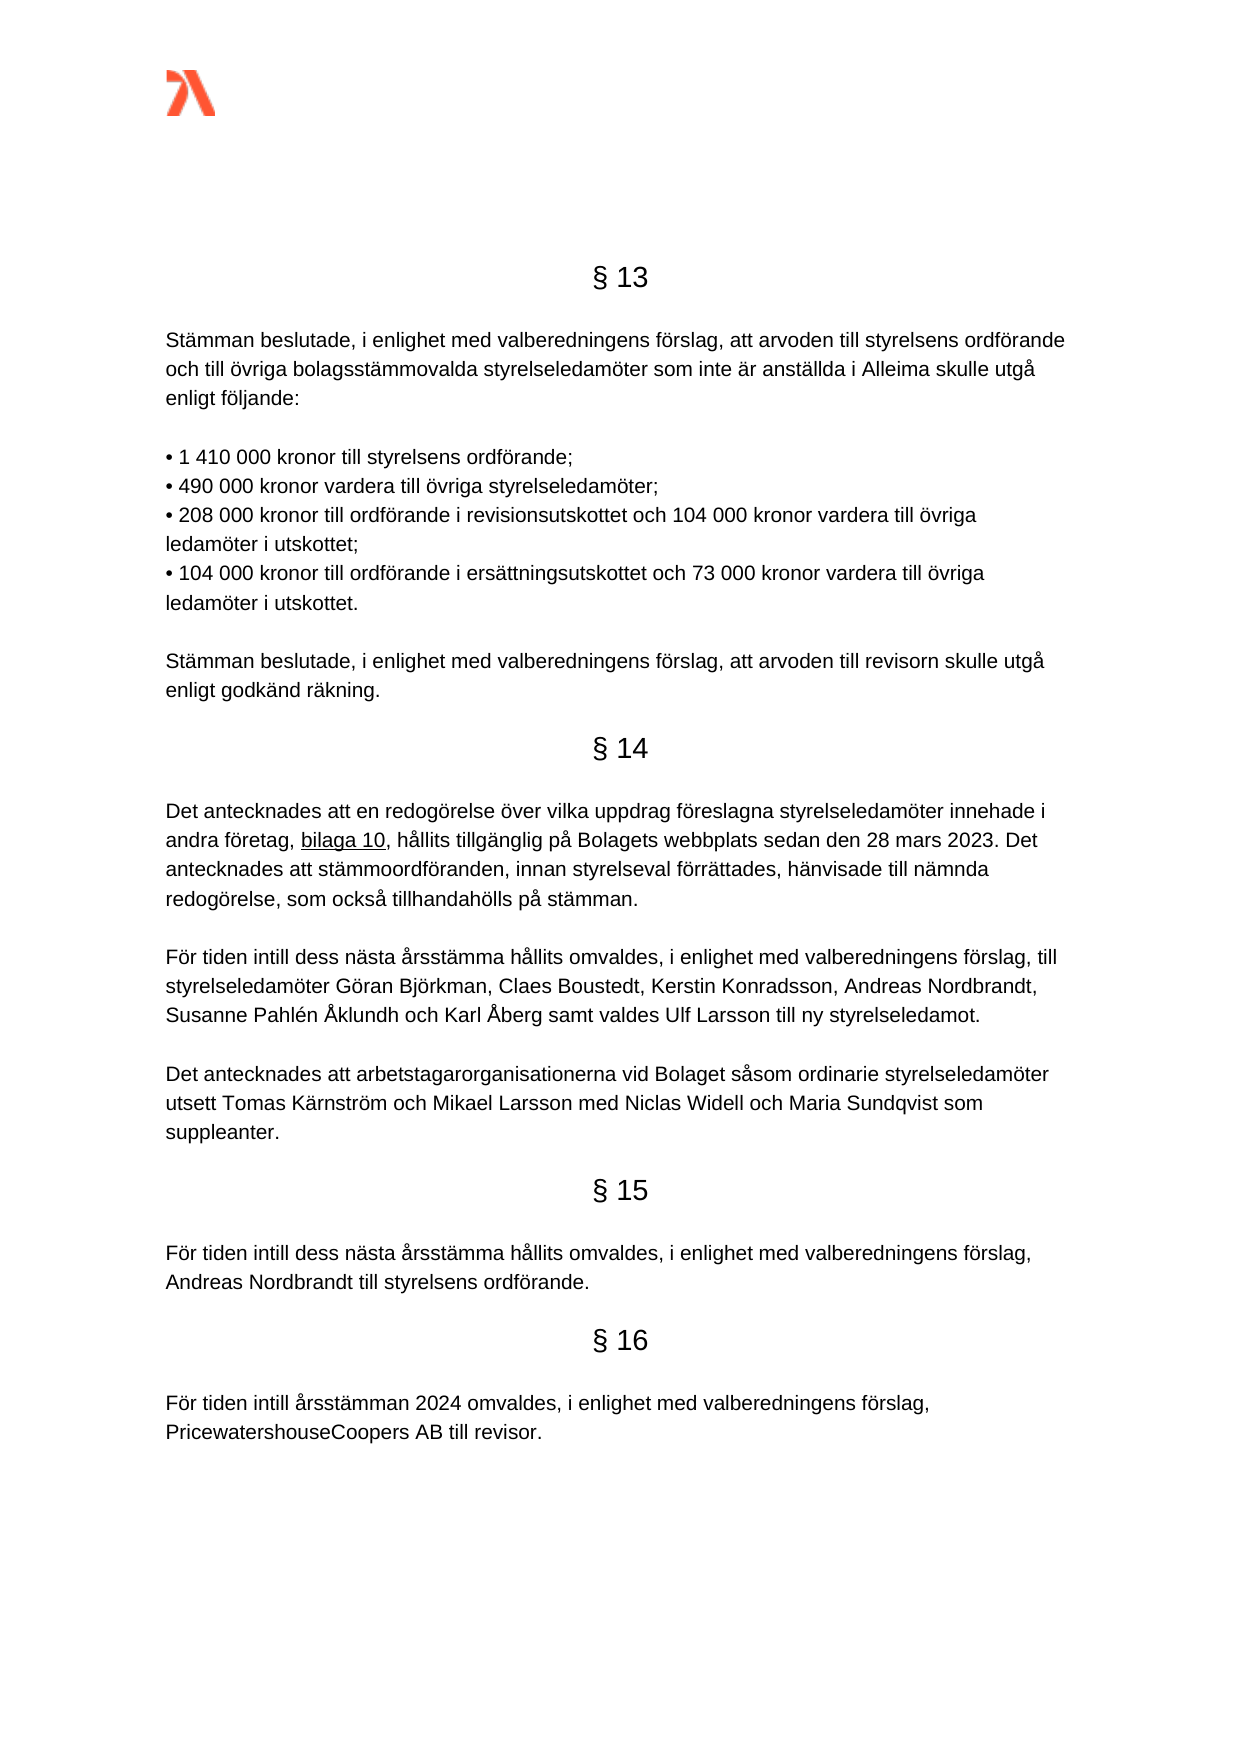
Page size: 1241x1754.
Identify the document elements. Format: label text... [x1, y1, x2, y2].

text • 1 410 000 kronor till styrelsens ordförande; [165, 439, 1075, 468]
text § 13 [165, 260, 1075, 293]
text • 104 000 kronor till ordförande i ersättningsutskottet och 73 000 kronor vardera till övriga ledamöter i utskottet. [165, 556, 1075, 614]
text § 15 [165, 1173, 1075, 1206]
text Stämman beslutade, i enlighet med valberedningens förslag, att arvoden till revisorn skulle utgå enligt godkänd räkning. [165, 643, 1075, 702]
text Stämman beslutade, i enlighet med valberedningens förslag, att arvoden till styrelsens ordförande och till övriga bolagsstämmovalda styrelseledamöter som inte är anställda i Alleima skulle utgå enligt följande: [165, 323, 1075, 410]
text • 208 000 kronor till ordförande i revisionsutskottet och 104 000 kronor vardera till övriga ledamöter i utskottet; [165, 498, 1075, 556]
text § 14 [165, 731, 1075, 764]
text • 490 000 kronor vardera till övriga styrelseledamöter; [165, 468, 1075, 498]
text För tiden intill dess nästa årsstämma hållits omvaldes, i enlighet med valberedningens förslag, till styrelseledamöter Göran Björkman, Claes Boustedt, Kerstin Konradsson, Andreas Nordbrandt, Susanne Pahlén Åklundh och Karl Åberg samt valdes Ulf Larsson till ny styrelseledamot. [165, 939, 1075, 1027]
text Det antecknades att en redogörelse över vilka uppdrag föreslagna styrelseledamöter innehade i andra företag, bilaga 10, hållits tillgänglig på Bolagets webbplats sedan den 28 mars 2023. Det antecknades att stämmoordföranden, innan styrelseval förrättades, hänvisade till nämnda redogörelse, som också tillhandahölls på stämman. [165, 794, 1075, 910]
text För tiden intill dess nästa årsstämma hållits omvaldes, i enlighet med valberedningens förslag, Andreas Nordbrandt till styrelsens ordförande. [165, 1236, 1075, 1294]
text För tiden intill årsstämman 2024 omvaldes, i enlighet med valberedningens förslag, PricewatershouseCoopers AB till revisor. [165, 1386, 1075, 1444]
text Det antecknades att arbetstagarorganisationerna vid Bolaget såsom ordinarie styrelseledamöter utsett Tomas Kärnström och Mikael Larsson med Niclas Widell och Maria Sundqvist som suppleanter. [165, 1056, 1075, 1144]
text § 16 [165, 1323, 1075, 1357]
